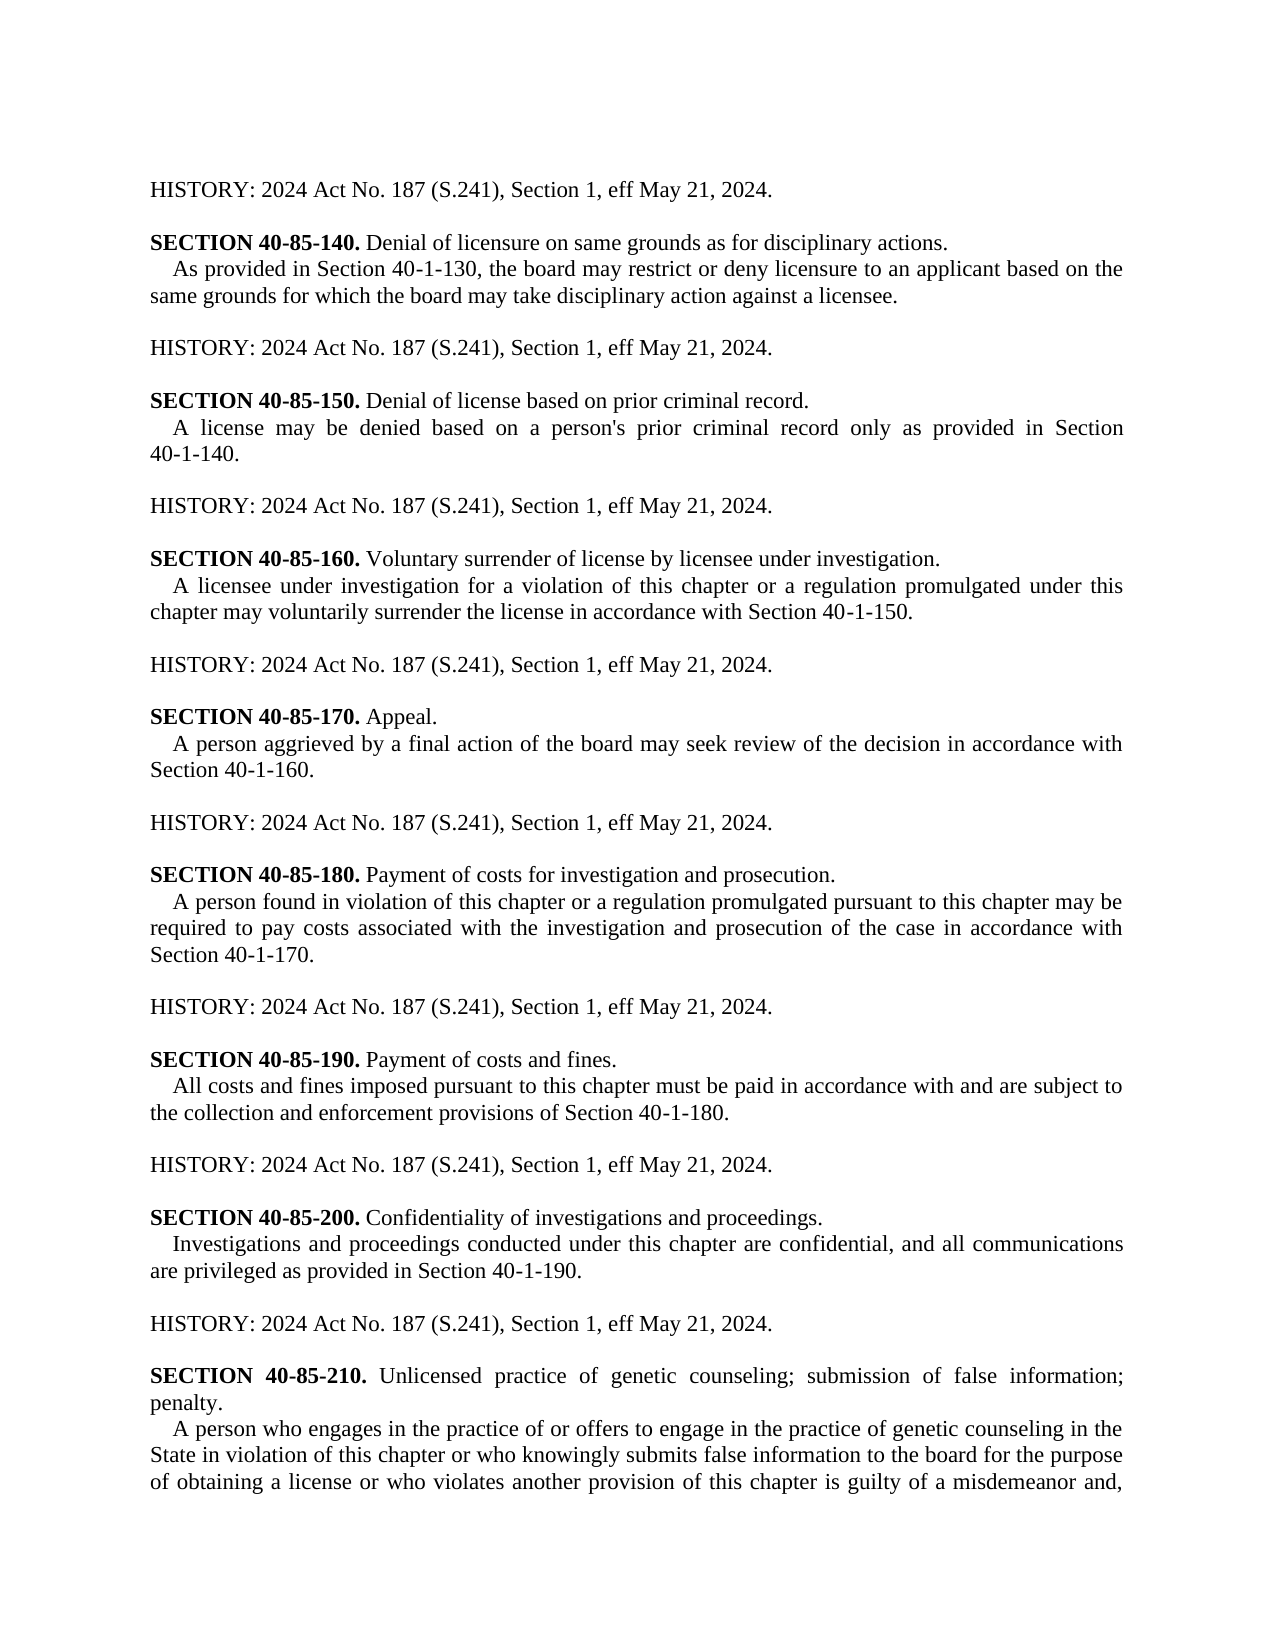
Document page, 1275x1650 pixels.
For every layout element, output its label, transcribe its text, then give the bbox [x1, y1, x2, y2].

text SECTION 40-85-170. Appeal. [150, 703, 1125, 730]
text SECTION 40-85-210. Unlicensed practice of genetic counseling; submission of false information; penalty. [150, 1362, 1125, 1415]
text SECTION 40-85-160. Voluntary surrender of license by licensee under investigation. [150, 545, 1125, 572]
text SECTION 40-85-190. Payment of costs and fines. [150, 1046, 1125, 1072]
text SECTION 40-85-180. Payment of costs for investigation and prosecution. [150, 862, 1125, 888]
text All costs and fines imposed pursuant to this chapter must be paid in accordance with and are subject to the collection and enforcement provisions of Section 40-1-180. [150, 1072, 1125, 1125]
text HISTORY: 2024 Act No. 187 (S.241), Section 1, eff May 21, 2024. [150, 651, 1125, 677]
text HISTORY: 2024 Act No. 187 (S.241), Section 1, eff May 21, 2024. [150, 1309, 1125, 1336]
text HISTORY: 2024 Act No. 187 (S.241), Section 1, eff May 21, 2024. [150, 176, 1125, 203]
text SECTION 40-85-150. Denial of license based on prior criminal record. [150, 387, 1125, 413]
text HISTORY: 2024 Act No. 187 (S.241), Section 1, eff May 21, 2024. [150, 993, 1125, 1020]
text A licensee under investigation for a violation of this chapter or a regulation promulgated under this chapter may voluntarily surrender the license in accordance with Section 40-1-150. [150, 572, 1125, 624]
text HISTORY: 2024 Act No. 187 (S.241), Section 1, eff May 21, 2024. [150, 334, 1125, 361]
text HISTORY: 2024 Act No. 187 (S.241), Section 1, eff May 21, 2024. [150, 809, 1125, 835]
text A person found in violation of this chapter or a regulation promulgated pursuant to this chapter may be required to pay costs associated with the investigation and prosecution of the case in accordance with Section 40-1-170. [150, 888, 1125, 967]
text SECTION 40-85-200. Confidentiality of investigations and proceedings. [150, 1204, 1125, 1231]
text Investigations and proceedings conducted under this chapter are confidential, and all communications are privileged as provided in Section 40-1-190. [150, 1231, 1125, 1283]
text SECTION 40-85-140. Denial of licensure on same grounds as for disciplinary actions. [150, 229, 1125, 255]
text HISTORY: 2024 Act No. 187 (S.241), Section 1, eff May 21, 2024. [150, 1151, 1125, 1178]
text A person aggrieved by a final action of the board may seek review of the decision in accordance with Section 40-1-160. [150, 730, 1125, 782]
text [150, 1415, 1125, 1494]
text A license may be denied based on a person's prior criminal record only as provided in Section 40-1-140. [150, 413, 1125, 466]
text HISTORY: 2024 Act No. 187 (S.241), Section 1, eff May 21, 2024. [150, 493, 1125, 519]
text As provided in Section 40-1-130, the board may restrict or deny licensure to an applicant based on the same grounds for which the board may take disciplinary action against a licensee. [150, 255, 1125, 308]
